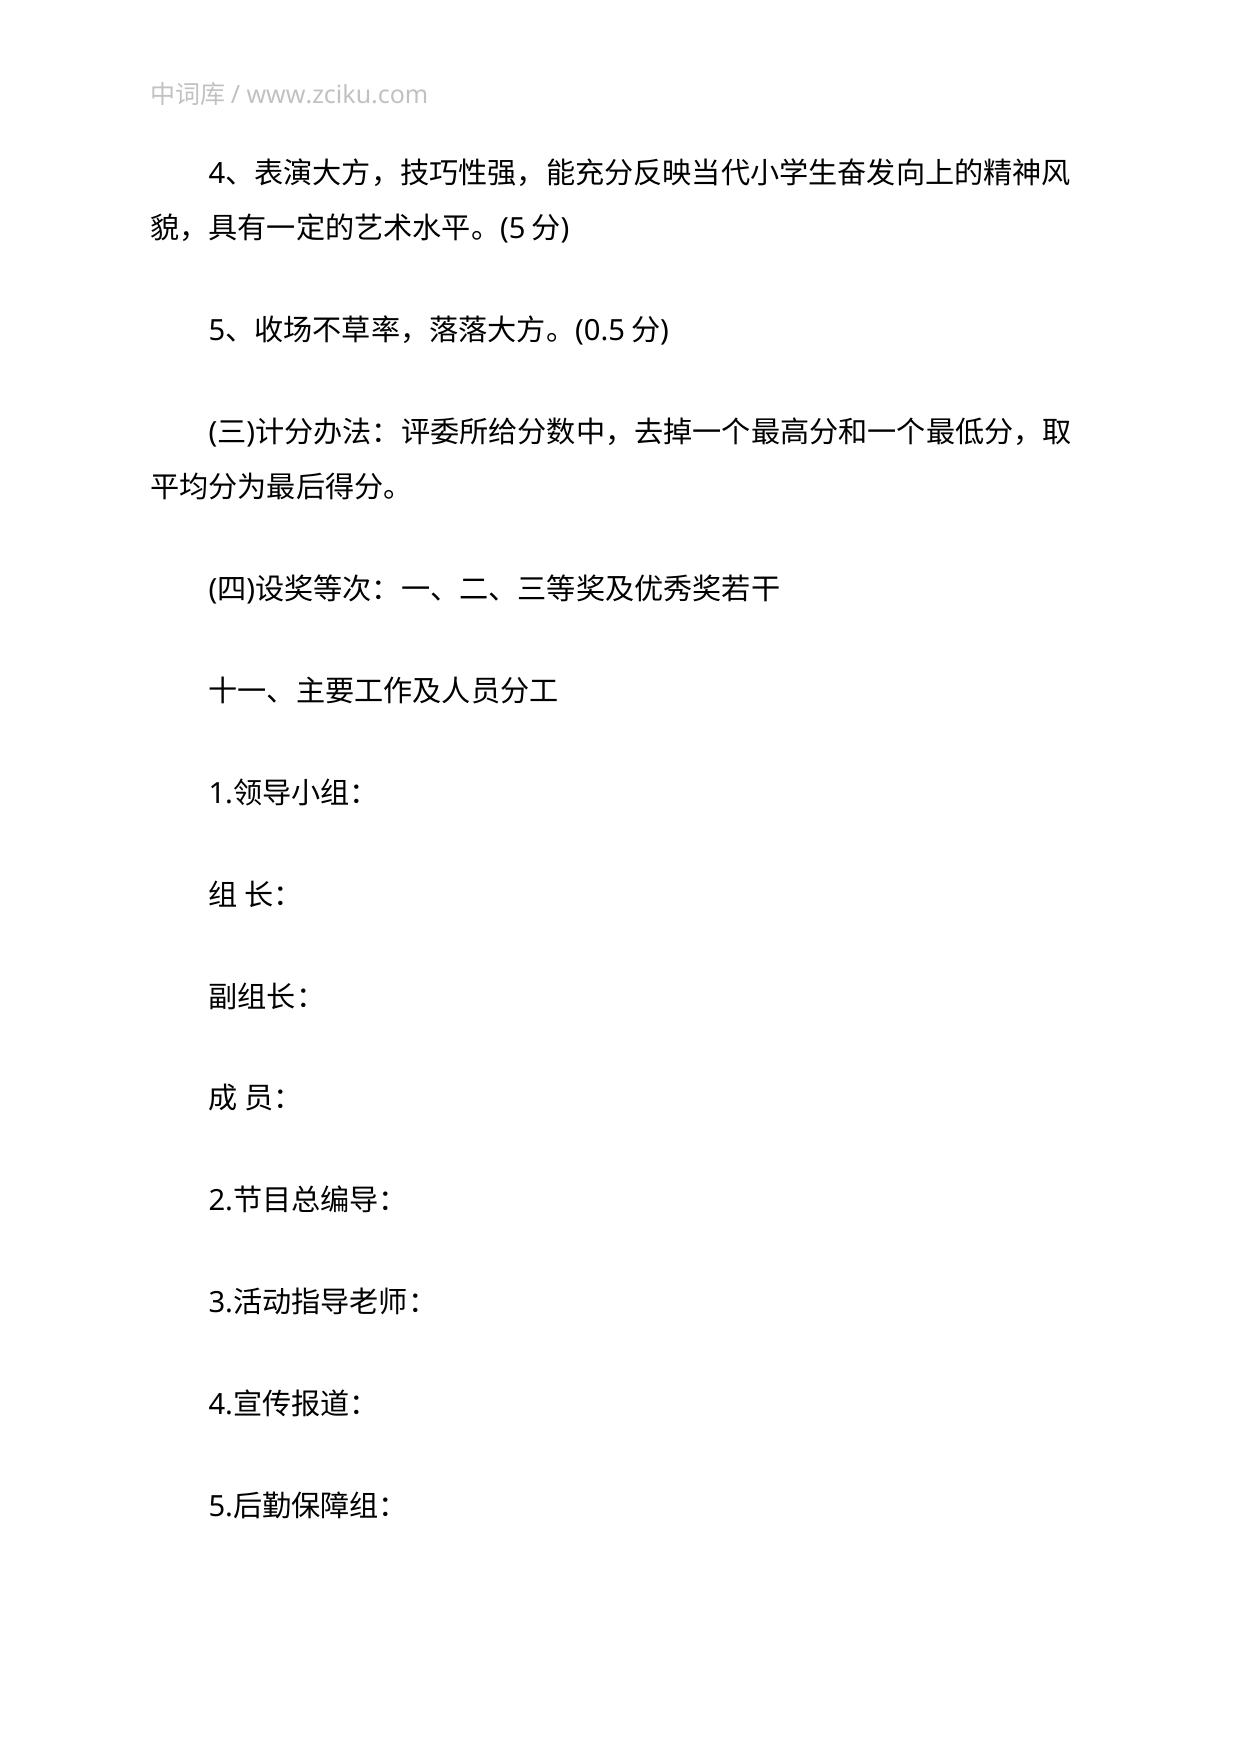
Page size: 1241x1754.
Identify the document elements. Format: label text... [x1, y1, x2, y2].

text 组 长： [150, 871, 1090, 914]
text 副组长： [150, 973, 1090, 1016]
text 4.宣传报道： [150, 1381, 1090, 1423]
text 1.领导小组： [150, 769, 1090, 812]
text 5、收场不草率，落落大方。(0.5分) [150, 307, 1090, 349]
text 十一、主要工作及人员分工 [150, 668, 1090, 710]
text 4、表演大方，技巧性强，能充分反映当代小学生奋发向上的精神风貌，具有一定的艺术水平。(5分) [150, 150, 1090, 247]
text 3.活动指导老师： [150, 1279, 1090, 1321]
text (四)设奖等次：一、二、三等奖及优秀奖若干 [150, 566, 1090, 608]
text (三)计分办法：评委所给分数中，去掉一个最高分和一个最低分，取平均分为最后得分。 [150, 409, 1090, 506]
text 成 员： [150, 1075, 1090, 1117]
text 5.后勤保障组： [150, 1483, 1090, 1525]
text 2.节目总编导： [150, 1177, 1090, 1219]
